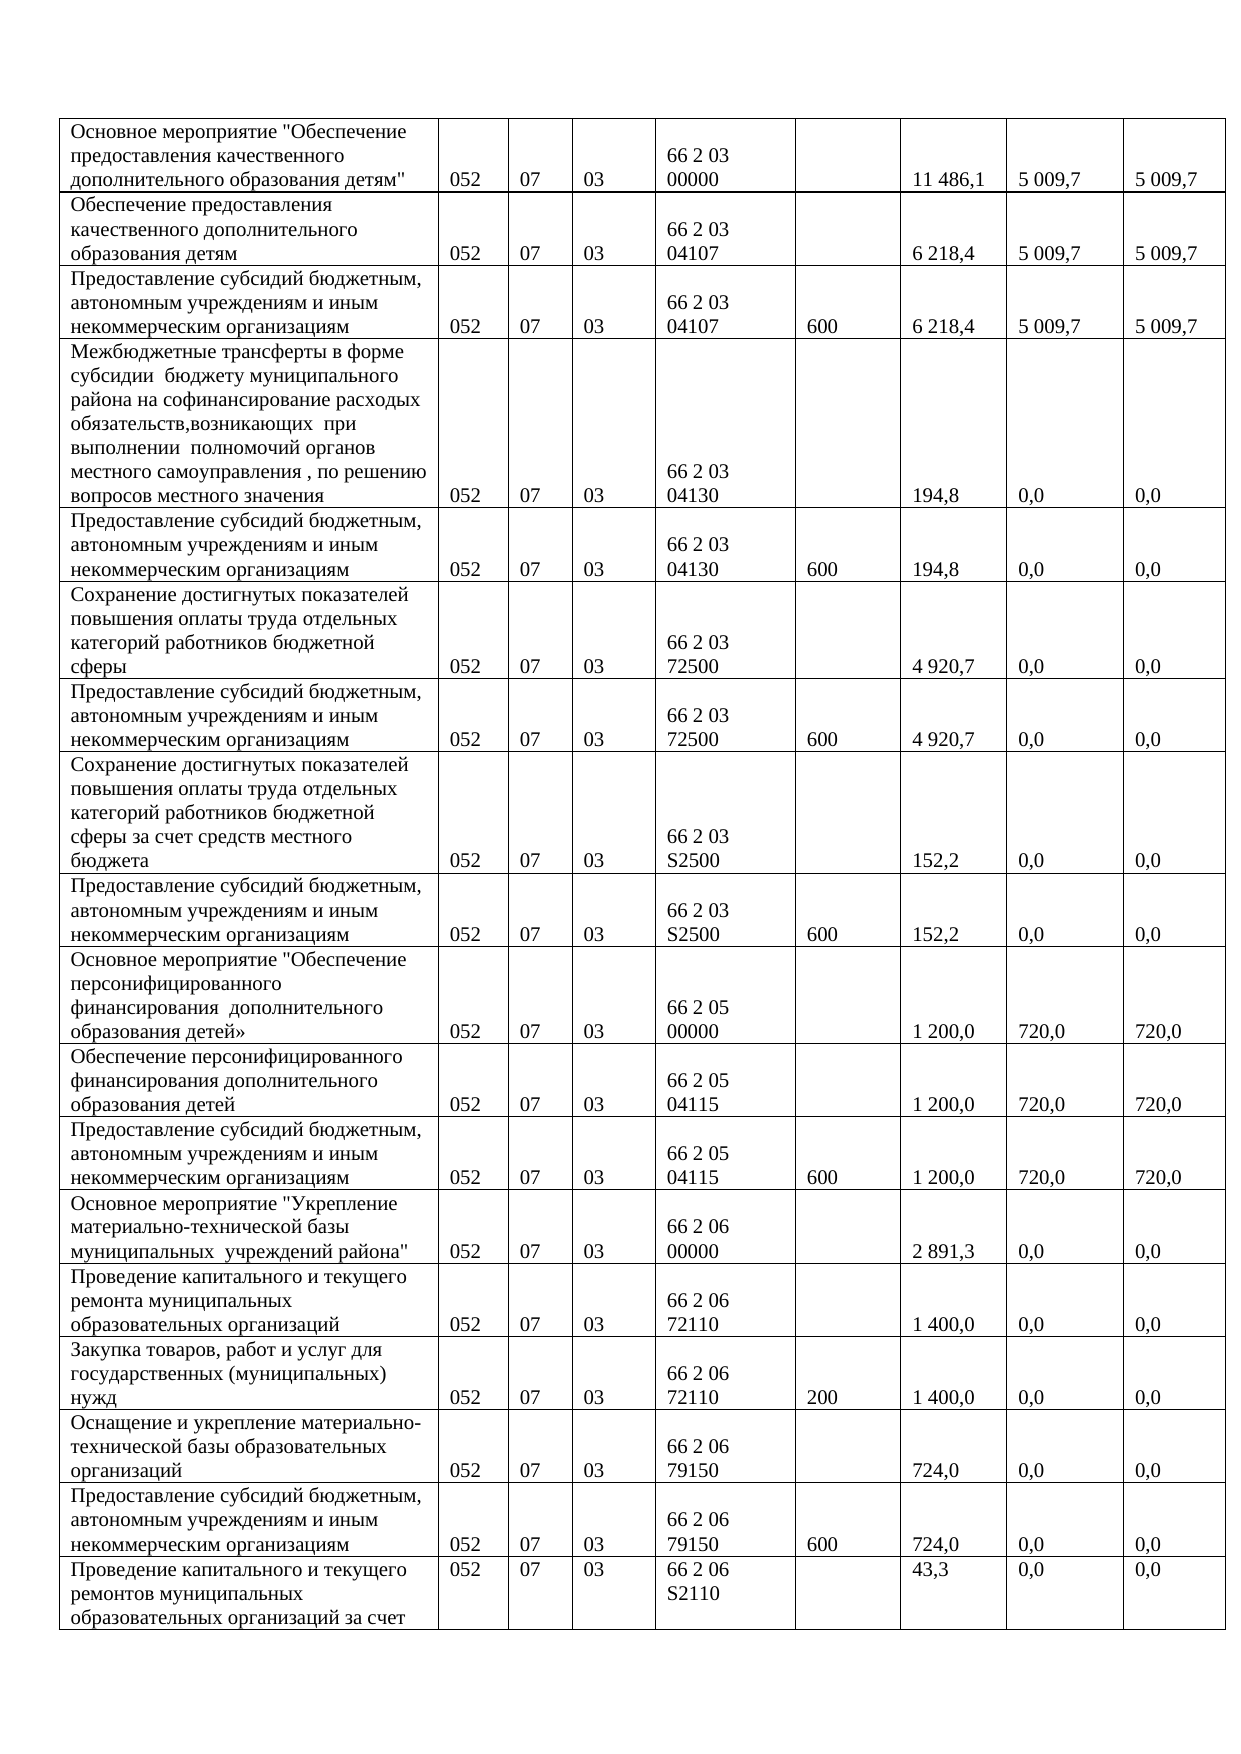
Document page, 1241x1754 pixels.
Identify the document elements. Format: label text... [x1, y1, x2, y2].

table_cell 03 [573, 1337, 655, 1409]
table_cell Предоставление субсидий бюджетным, автономным учреждениям и иным некоммерческим организациям [60, 874, 438, 946]
table_cell 07 [509, 1337, 572, 1409]
table_cell 03 [573, 508, 655, 581]
table_cell 052 [439, 1557, 508, 1629]
table_cell 724,0 [901, 1410, 1006, 1482]
table_cell 66 2 06 79150 [656, 1410, 795, 1482]
table_cell 600 [796, 1117, 900, 1189]
table_cell 052 [439, 1190, 508, 1263]
table_cell [796, 339, 900, 507]
table_cell 194,8 [901, 339, 1006, 507]
table_cell 07 [509, 1557, 572, 1629]
table_cell 052 [439, 193, 508, 264]
table_cell 720,0 [1124, 947, 1225, 1043]
table_cell 720,0 [1007, 1117, 1123, 1189]
table_cell 600 [796, 266, 900, 338]
table_cell 5 009,7 [1124, 193, 1225, 264]
table_cell 03 [573, 266, 655, 338]
table_cell 07 [509, 193, 572, 264]
table_cell Обеспечение предоставления качественного дополнительного образования детям [60, 193, 438, 264]
table_cell 07 [509, 874, 572, 946]
table_cell Оснащение и укрепление материально-технической базы образовательных организаций [60, 1410, 438, 1482]
table_cell 152,2 [901, 752, 1006, 872]
table_cell 0,0 [1007, 508, 1123, 581]
table_cell 5 009,7 [1007, 193, 1123, 264]
table_cell 66 2 06 72110 [656, 1337, 795, 1409]
table_cell 03 [573, 119, 655, 191]
table_cell 052 [439, 752, 508, 872]
table_cell 07 [509, 1044, 572, 1116]
table_cell 052 [439, 679, 508, 751]
table_cell 66 2 06 00000 [656, 1190, 795, 1263]
table_cell 052 [439, 947, 508, 1043]
table_cell 052 [439, 1264, 508, 1336]
table_cell Межбюджетные трансферты в форме субсидии бюджету муниципального района на софинансирование расходых обязательств,возникающих при выполнении полномочий органов местного самоуправления , по решению вопросов местного значения [60, 339, 438, 507]
table_cell 6 218,4 [901, 266, 1006, 338]
table_cell 0,0 [1007, 1190, 1123, 1263]
table_cell 66 2 03 04107 [656, 193, 795, 264]
table_cell 66 2 03 S2500 [656, 752, 795, 872]
table_cell 720,0 [1124, 1044, 1225, 1116]
table_cell 07 [509, 1483, 572, 1556]
table_cell Основное мероприятие "Обеспечение персонифицированного финансирования дополнительного образования детей» [60, 947, 438, 1043]
table_cell 0,0 [1007, 679, 1123, 751]
table_cell 0,0 [1124, 1337, 1225, 1409]
table_cell Предоставление субсидий бюджетным, автономным учреждениям и иным некоммерческим организациям [60, 1483, 438, 1556]
table_cell 03 [573, 1044, 655, 1116]
table_cell 66 2 06 72110 [656, 1264, 795, 1336]
table_cell 66 2 05 04115 [656, 1044, 795, 1116]
table_cell 0,0 [1124, 1190, 1225, 1263]
table_cell 07 [509, 1264, 572, 1336]
table_cell 0,0 [1007, 1410, 1123, 1482]
table_cell 052 [439, 266, 508, 338]
table_cell 600 [796, 679, 900, 751]
table_cell Предоставление субсидий бюджетным, автономным учреждениям и иным некоммерческим организациям [60, 266, 438, 338]
table_cell 07 [509, 752, 572, 872]
table_cell 1 200,0 [901, 1044, 1006, 1116]
table_cell 66 2 03 04130 [656, 339, 795, 507]
table_cell 66 2 06 S2110 [656, 1557, 795, 1629]
table_cell 1 400,0 [901, 1337, 1006, 1409]
table_cell Основное мероприятие "Укрепление материально-технической базы муниципальных учреждений района" [60, 1190, 438, 1263]
table_cell 0,0 [1007, 582, 1123, 678]
table_cell 052 [439, 1337, 508, 1409]
table_cell 0,0 [1124, 1557, 1225, 1629]
table_cell 03 [573, 1264, 655, 1336]
table_cell [796, 1044, 900, 1116]
table_cell 03 [573, 947, 655, 1043]
table_cell 0,0 [1007, 1337, 1123, 1409]
table_cell 07 [509, 679, 572, 751]
table_cell 03 [573, 582, 655, 678]
table_cell 66 2 05 00000 [656, 947, 795, 1043]
table_cell [796, 1190, 900, 1263]
table_cell 07 [509, 119, 572, 191]
table_cell 5 009,7 [1007, 266, 1123, 338]
table_cell Обеспечение персонифицированного финансирования дополнительного образования детей [60, 1044, 438, 1116]
table_cell 0,0 [1007, 1483, 1123, 1556]
table_cell 07 [509, 1190, 572, 1263]
table_cell 66 2 03 04107 [656, 266, 795, 338]
table_cell 1 400,0 [901, 1264, 1006, 1336]
table_cell 03 [573, 679, 655, 751]
table_cell 5 009,7 [1124, 266, 1225, 338]
table_cell Предоставление субсидий бюджетным, автономным учреждениям и иным некоммерческим организациям [60, 508, 438, 581]
table_cell 052 [439, 1410, 508, 1482]
table_cell Сохранение достигнутых показателей повышения оплаты труда отдельных категорий работников бюджетной сферы [60, 582, 438, 678]
table_cell 1 200,0 [901, 947, 1006, 1043]
table_cell [796, 1264, 900, 1336]
table_cell 0,0 [1124, 1483, 1225, 1556]
table_cell 4 920,7 [901, 582, 1006, 678]
table_cell 66 2 03 72500 [656, 582, 795, 678]
table_cell 052 [439, 339, 508, 507]
table_cell 66 2 03 S2500 [656, 874, 795, 946]
table_cell 03 [573, 752, 655, 872]
table_cell 052 [439, 874, 508, 946]
table_cell 0,0 [1007, 752, 1123, 872]
table_cell 07 [509, 339, 572, 507]
table_cell [796, 1410, 900, 1482]
table_cell 2 891,3 [901, 1190, 1006, 1263]
table_cell 600 [796, 874, 900, 946]
table_cell 600 [796, 1483, 900, 1556]
table_cell 0,0 [1124, 582, 1225, 678]
table_cell 5 009,7 [1124, 119, 1225, 191]
table_cell 052 [439, 119, 508, 191]
table_cell 152,2 [901, 874, 1006, 946]
table_cell 11 486,1 [901, 119, 1006, 191]
table_cell 0,0 [1124, 752, 1225, 872]
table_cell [60, 1557, 438, 1629]
table_cell 0,0 [1007, 874, 1123, 946]
table_cell 66 2 03 72500 [656, 679, 795, 751]
table_cell 0,0 [1007, 339, 1123, 507]
table_cell Основное мероприятие "Обеспечение предоставления качественного дополнительного образования детям" [60, 119, 438, 191]
table_cell Предоставление субсидий бюджетным, автономным учреждениям и иным некоммерческим организациям [60, 1117, 438, 1189]
table_cell 0,0 [1007, 1264, 1123, 1336]
table_cell 052 [439, 582, 508, 678]
table_cell 720,0 [1124, 1117, 1225, 1189]
table_cell 1 200,0 [901, 1117, 1006, 1189]
table_cell 07 [509, 266, 572, 338]
table_cell 052 [439, 1483, 508, 1556]
table_cell 03 [573, 1483, 655, 1556]
table_cell Сохранение достигнутых показателей повышения оплаты труда отдельных категорий работников бюджетной сферы за счет средств местного бюджета [60, 752, 438, 872]
table_cell 052 [439, 1044, 508, 1116]
table_cell 052 [439, 1117, 508, 1189]
table_cell 200 [796, 1337, 900, 1409]
table_cell 052 [439, 508, 508, 581]
table_cell 600 [796, 508, 900, 581]
table_cell 66 2 05 04115 [656, 1117, 795, 1189]
table_cell 07 [509, 947, 572, 1043]
table_cell 0,0 [1124, 508, 1225, 581]
table_cell Закупка товаров, работ и услуг для государственных (муниципальных) нужд [60, 1337, 438, 1409]
table_cell 720,0 [1007, 1044, 1123, 1116]
table_cell 03 [573, 874, 655, 946]
table_cell 66 2 03 04130 [656, 508, 795, 581]
table_cell Предоставление субсидий бюджетным, автономным учреждениям и иным некоммерческим организациям [60, 679, 438, 751]
table_cell 03 [573, 1410, 655, 1482]
table_cell 03 [573, 193, 655, 264]
table_cell 720,0 [1007, 947, 1123, 1043]
table_cell 03 [573, 1190, 655, 1263]
table_cell 0,0 [1007, 1557, 1123, 1629]
table_cell 194,8 [901, 508, 1006, 581]
table_cell 0,0 [1124, 1410, 1225, 1482]
table_cell 6 218,4 [901, 193, 1006, 264]
table_cell 03 [573, 1557, 655, 1629]
table_cell [796, 582, 900, 678]
table_cell [796, 1557, 900, 1629]
table_cell 0,0 [1124, 339, 1225, 507]
table_cell 4 920,7 [901, 679, 1006, 751]
table_cell Проведение капитального и текущего ремонта муниципальных образовательных организаций [60, 1264, 438, 1336]
table_cell [796, 193, 900, 264]
table_cell 03 [573, 339, 655, 507]
table_cell 66 2 06 79150 [656, 1483, 795, 1556]
table_cell 07 [509, 582, 572, 678]
table_cell 66 2 03 00000 [656, 119, 795, 191]
table_cell 03 [573, 1117, 655, 1189]
table_cell 0,0 [1124, 1264, 1225, 1336]
table_cell 724,0 [901, 1483, 1006, 1556]
table_cell 07 [509, 1410, 572, 1482]
table_cell [796, 119, 900, 191]
table_cell [796, 752, 900, 872]
table_cell 0,0 [1124, 679, 1225, 751]
table_cell 0,0 [1124, 874, 1225, 946]
table_cell 5 009,7 [1007, 119, 1123, 191]
table_cell 07 [509, 1117, 572, 1189]
table_cell 07 [509, 508, 572, 581]
table_cell 43,3 [901, 1557, 1006, 1629]
table_cell [796, 947, 900, 1043]
